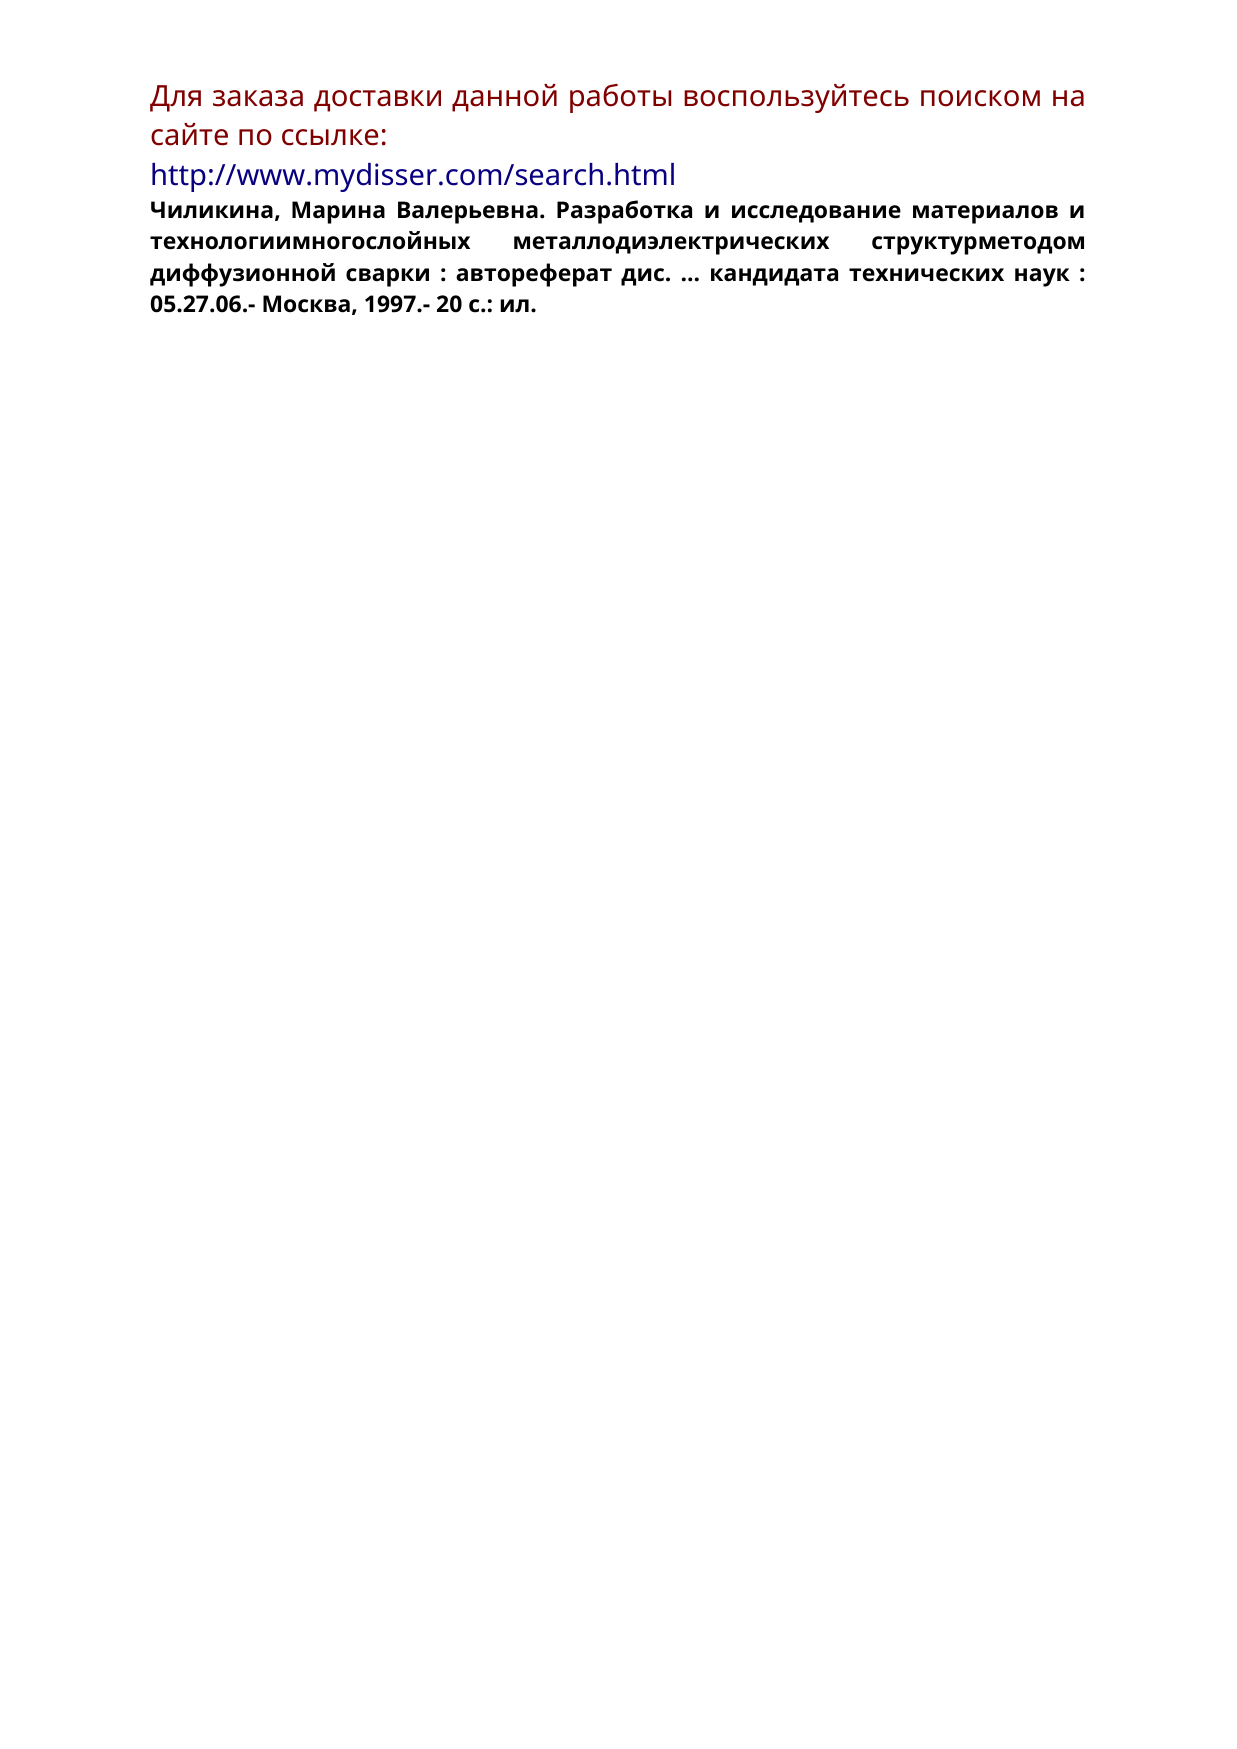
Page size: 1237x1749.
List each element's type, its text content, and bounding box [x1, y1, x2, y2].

text Чиликина, Марина Валерьевна. Разработка и исследование материалов и технологиимногослойных металлодиэлектрических структурметодом диффузионной сварки : автореферат дис. ... кандидата технических наук : 05.27.06.- Москва, 1997.- 20 с.: ил. [150, 194, 1086, 319]
